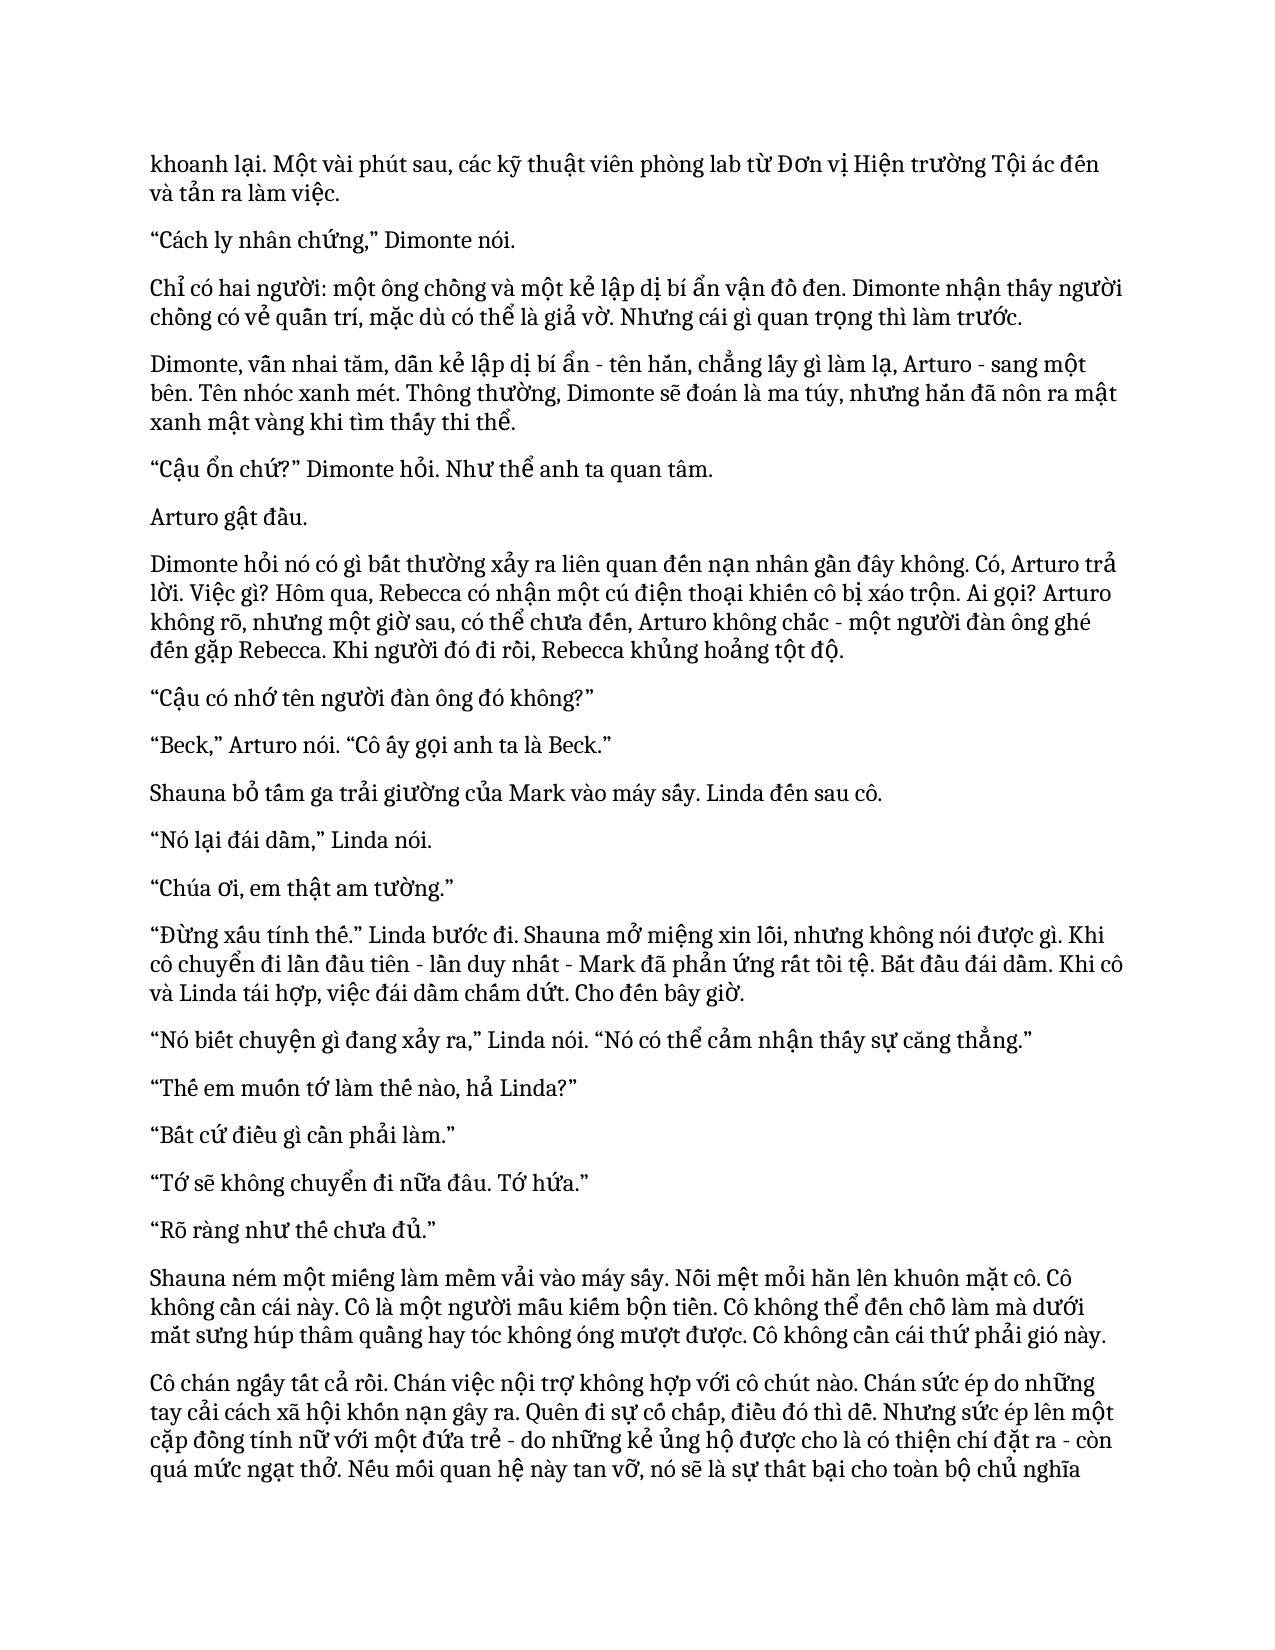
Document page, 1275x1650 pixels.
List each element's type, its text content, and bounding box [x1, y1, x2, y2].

text “Thế em muốn tớ làm thế nào, hả Linda?” [150, 1074, 1125, 1102]
text Shauna bỏ tấm ga trải giường của Mark vào máy sấy. Linda đến sau cô. [150, 779, 1125, 807]
text “Beck,” Arturo nói. “Cô ấy gọi anh ta là Beck.” [150, 731, 1125, 760]
text “Cậu ổn chứ?” Dimonte hỏi. Như thể anh ta quan tâm. [150, 455, 1125, 484]
text Shauna ném một miếng làm mềm vải vào máy sấy. Nỗi mệt mỏi hằn lên khuôn mặt cô. Cô không cần cái này. Cô là một người mẫu kiếm bộn tiền. Cô không thể đến chỗ làm mà dưới mắt sưng húp thâm quầng hay tóc không óng mượt được. Cô không cần cái thứ phải gió này. [150, 1264, 1125, 1350]
text Dimonte hỏi nó có gì bất thường xảy ra liên quan đến nạn nhân gần đây không. Có, Arturo trả lời. Việc gì? Hôm qua, Rebecca có nhận một cú điện thoại khiến cô bị xáo trộn. Ai gọi? Arturo không rõ, nhưng một giờ sau, có thể chưa đến, Arturo không chắc - một người đàn ông ghé đến gặp Rebecca. Khi người đó đi rồi, Rebecca khủng hoảng tột độ. [150, 550, 1125, 665]
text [150, 1369, 1125, 1484]
text “Cách ly nhân chứng,” Dimonte nói. [150, 226, 1125, 255]
text “Chúa ơi, em thật am tường.” [150, 874, 1125, 902]
text “Nó lại đái dầm,” Linda nói. [150, 826, 1125, 855]
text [150, 150, 1125, 207]
text “Nó biết chuyện gì đang xảy ra,” Linda nói. “Nó có thể cảm nhận thấy sự căng thẳng.” [150, 1026, 1125, 1055]
text “Tớ sẽ không chuyển đi nữa đâu. Tớ hứa.” [150, 1169, 1125, 1197]
text “Rõ ràng như thế chưa đủ.” [150, 1216, 1125, 1245]
text Arturo gật đầu. [150, 502, 1125, 531]
text Dimonte, vẫn nhai tăm, dẫn kẻ lập dị bí ẩn - tên hắn, chẳng lấy gì làm lạ, Arturo - sang một bên. Tên nhóc xanh mét. Thông thường, Dimonte sẽ đoán là ma túy, nhưng hắn đã nôn ra mật xanh mật vàng khi tìm thấy thi thể. [150, 350, 1125, 436]
text Chỉ có hai người: một ông chồng và một kẻ lập dị bí ẩn vận đồ đen. Dimonte nhận thấy người chồng có vẻ quẫn trí, mặc dù có thể là giả vờ. Nhưng cái gì quan trọng thì làm trước. [150, 274, 1125, 331]
text “Bất cứ điều gì cần phải làm.” [150, 1121, 1125, 1150]
text “Đừng xấu tính thế.” Linda bước đi. Shauna mở miệng xin lỗi, nhưng không nói được gì. Khi cô chuyển đi lần đầu tiên - lần duy nhất - Mark đã phản ứng rất tồi tệ. Bắt đầu đái dầm. Khi cô và Linda tái hợp, việc đái dầm chấm dứt. Cho đến bây giờ. [150, 921, 1125, 1007]
text “Cậu có nhớ tên người đàn ông đó không?” [150, 684, 1125, 712]
